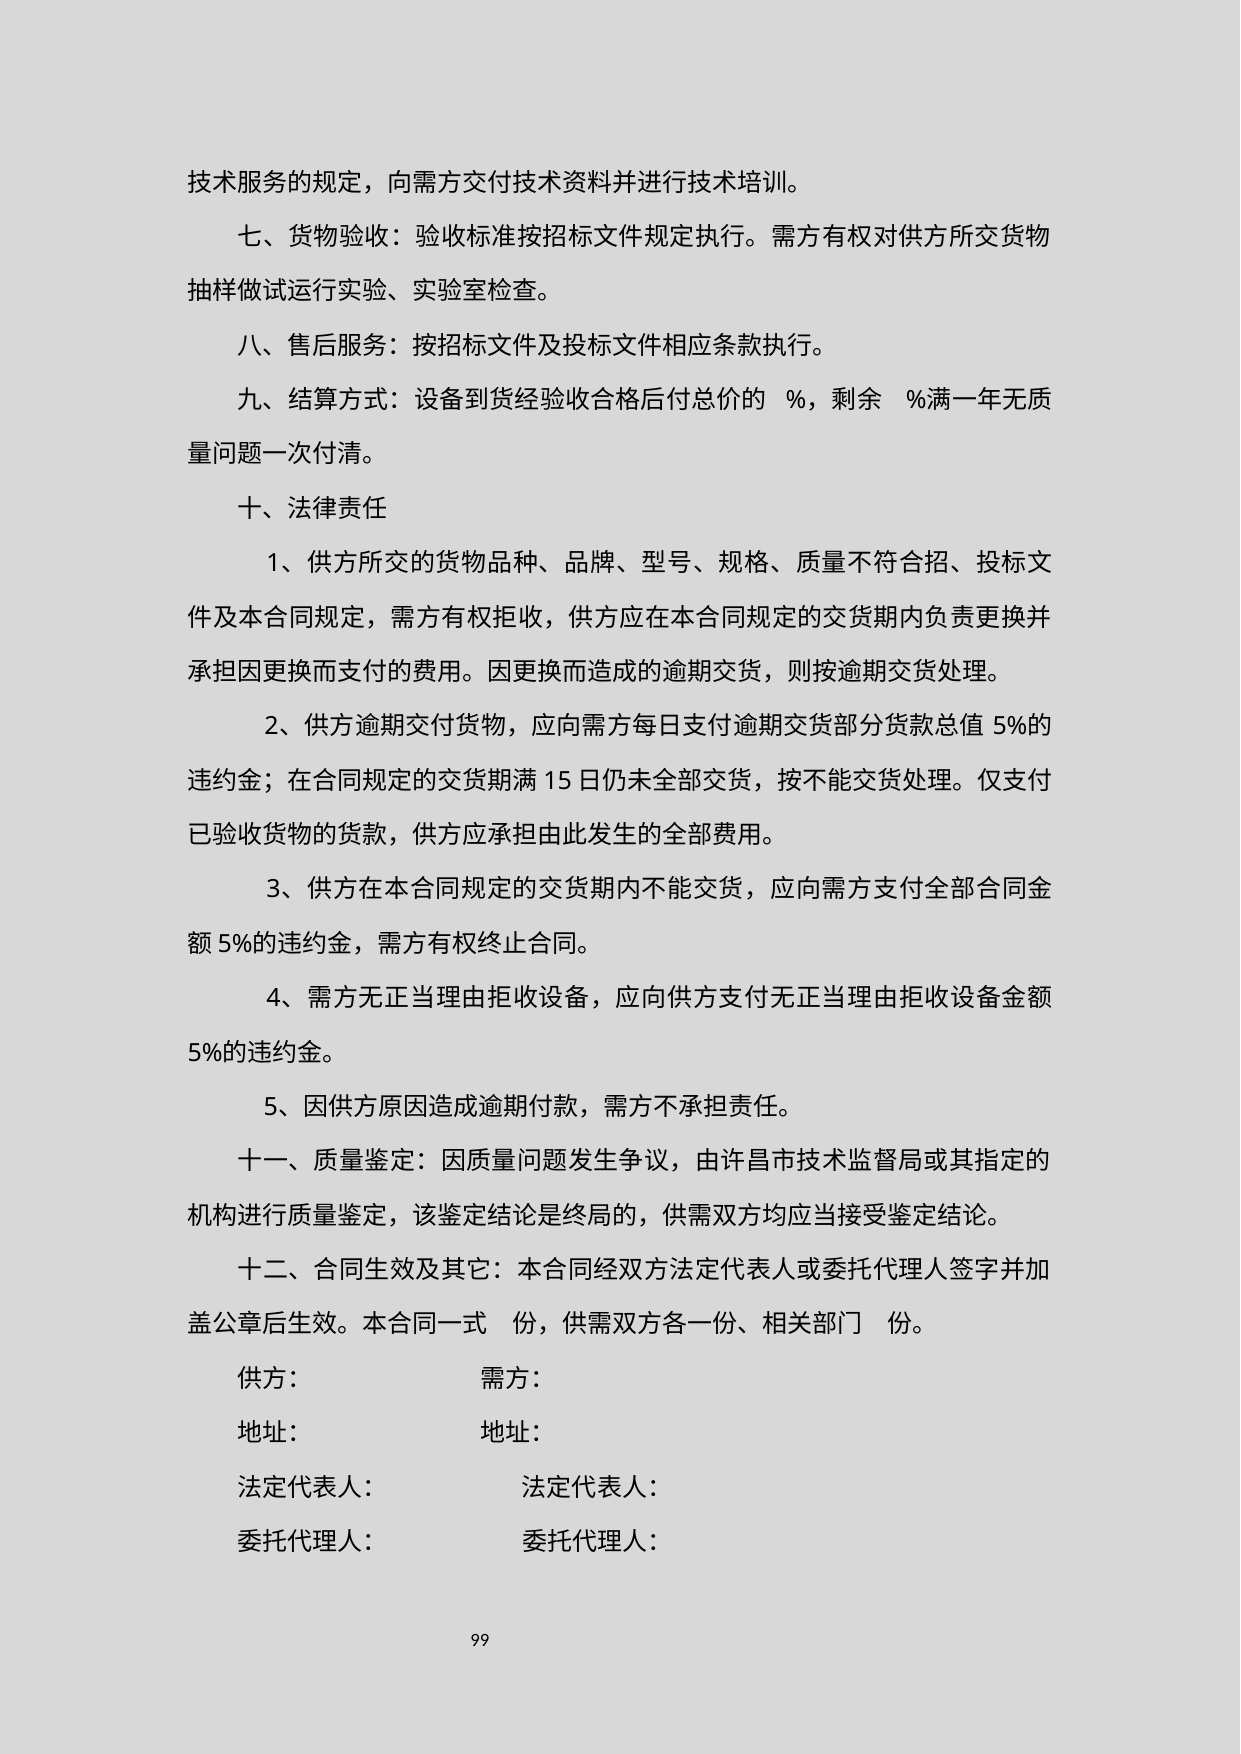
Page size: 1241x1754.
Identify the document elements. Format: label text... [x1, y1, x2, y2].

text 3、供方在本合同规定的交货期内不能交货，应向需方支付全部合同金额5%的违约金，需方有权终止合同。 [187, 869, 1053, 959]
text 4、需方无正当理由拒收设备，应向供方支付无正当理由拒收设备金额5%的违约金。 [187, 978, 1053, 1068]
text 1、供方所交的货物品种、品牌、型号、规格、质量不符合招、投标文件及本合同规定，需方有权拒收，供方应在本合同规定的交货期内负责更换并承担因更换而支付的费用。因更换而造成的逾期交货，则按逾期交货处理。 [187, 543, 1053, 688]
text 供方： 需方： [187, 1358, 1053, 1394]
text 法定代表人： 法定代表人： [187, 1467, 1053, 1503]
text 十、法律责任 [187, 488, 1053, 524]
text 十二、合同生效及其它：本合同经双方法定代表人或委托代理人签字并加盖公章后生效。本合同一式 份，供需双方各一份、相关部门 份。 [187, 1249, 1053, 1340]
text 十一、质量鉴定：因质量问题发生争议，由许昌市技术监督局或其指定的机构进行质量鉴定，该鉴定结论是终局的，供需双方均应当接受鉴定结论。 [187, 1141, 1053, 1231]
text 地址： 地址： [187, 1413, 1053, 1449]
text 委托代理人： 委托代理人： [187, 1521, 1053, 1558]
text 七、货物验收：验收标准按招标文件规定执行。需方有权对供方所交货物抽样做试运行实验、实验室检查。 [187, 216, 1053, 307]
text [187, 162, 1053, 198]
text 九、结算方式：设备到货经验收合格后付总价的 %，剩余 %满一年无质量问题一次付清。 [187, 379, 1053, 470]
text 5、因供方原因造成逾期付款，需方不承担责任。 [187, 1086, 1053, 1123]
text 2、供方逾期交付货物，应向需方每日支付逾期交货部分货款总值5%的违约金；在合同规定的交货期满15日仍未全部交货，按不能交货处理。仅支付已验收货物的货款，供方应承担由此发生的全部费用。 [187, 706, 1053, 851]
text 八、售后服务：按招标文件及投标文件相应条款执行。 [187, 325, 1053, 361]
